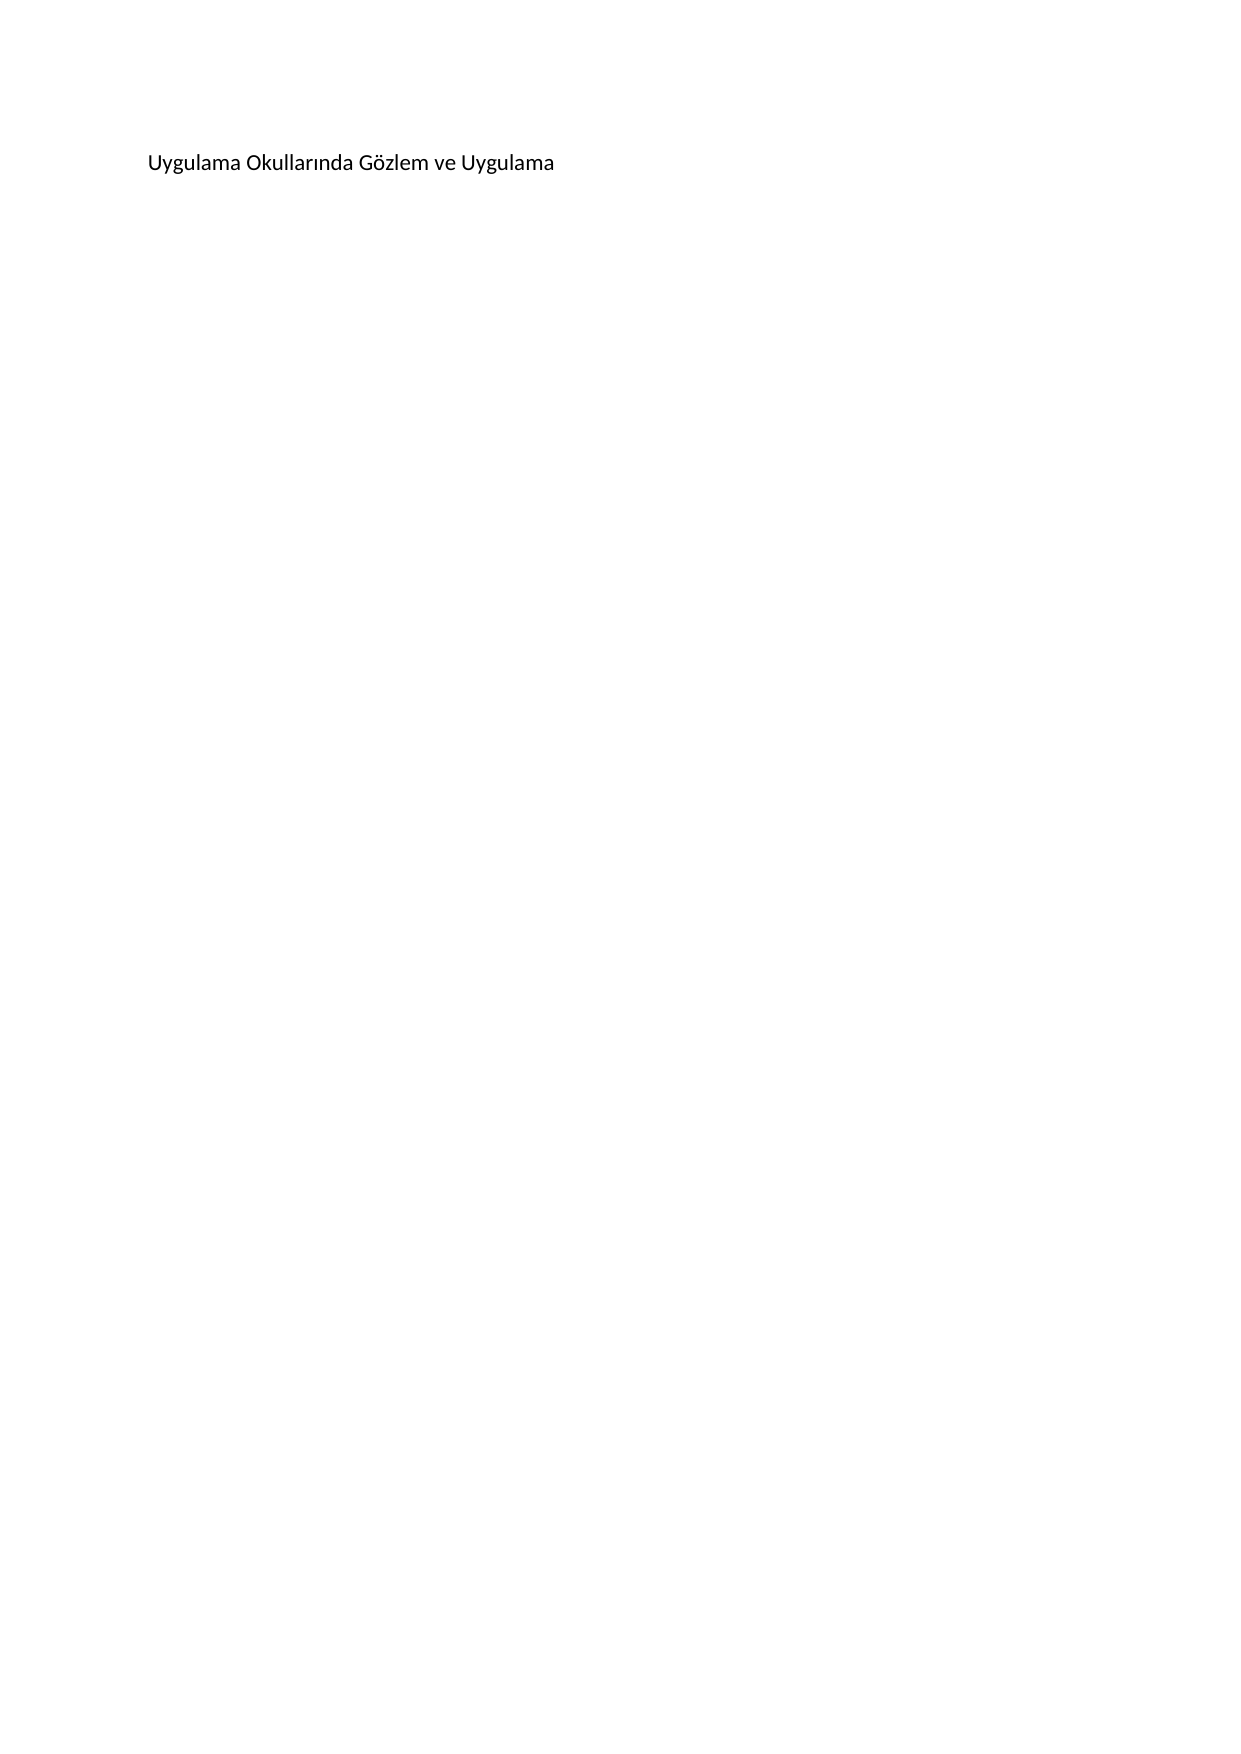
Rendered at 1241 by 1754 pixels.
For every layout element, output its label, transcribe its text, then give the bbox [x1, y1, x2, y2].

text Uygulama Okullarında Gözlem ve Uygulama [148, 148, 1093, 176]
